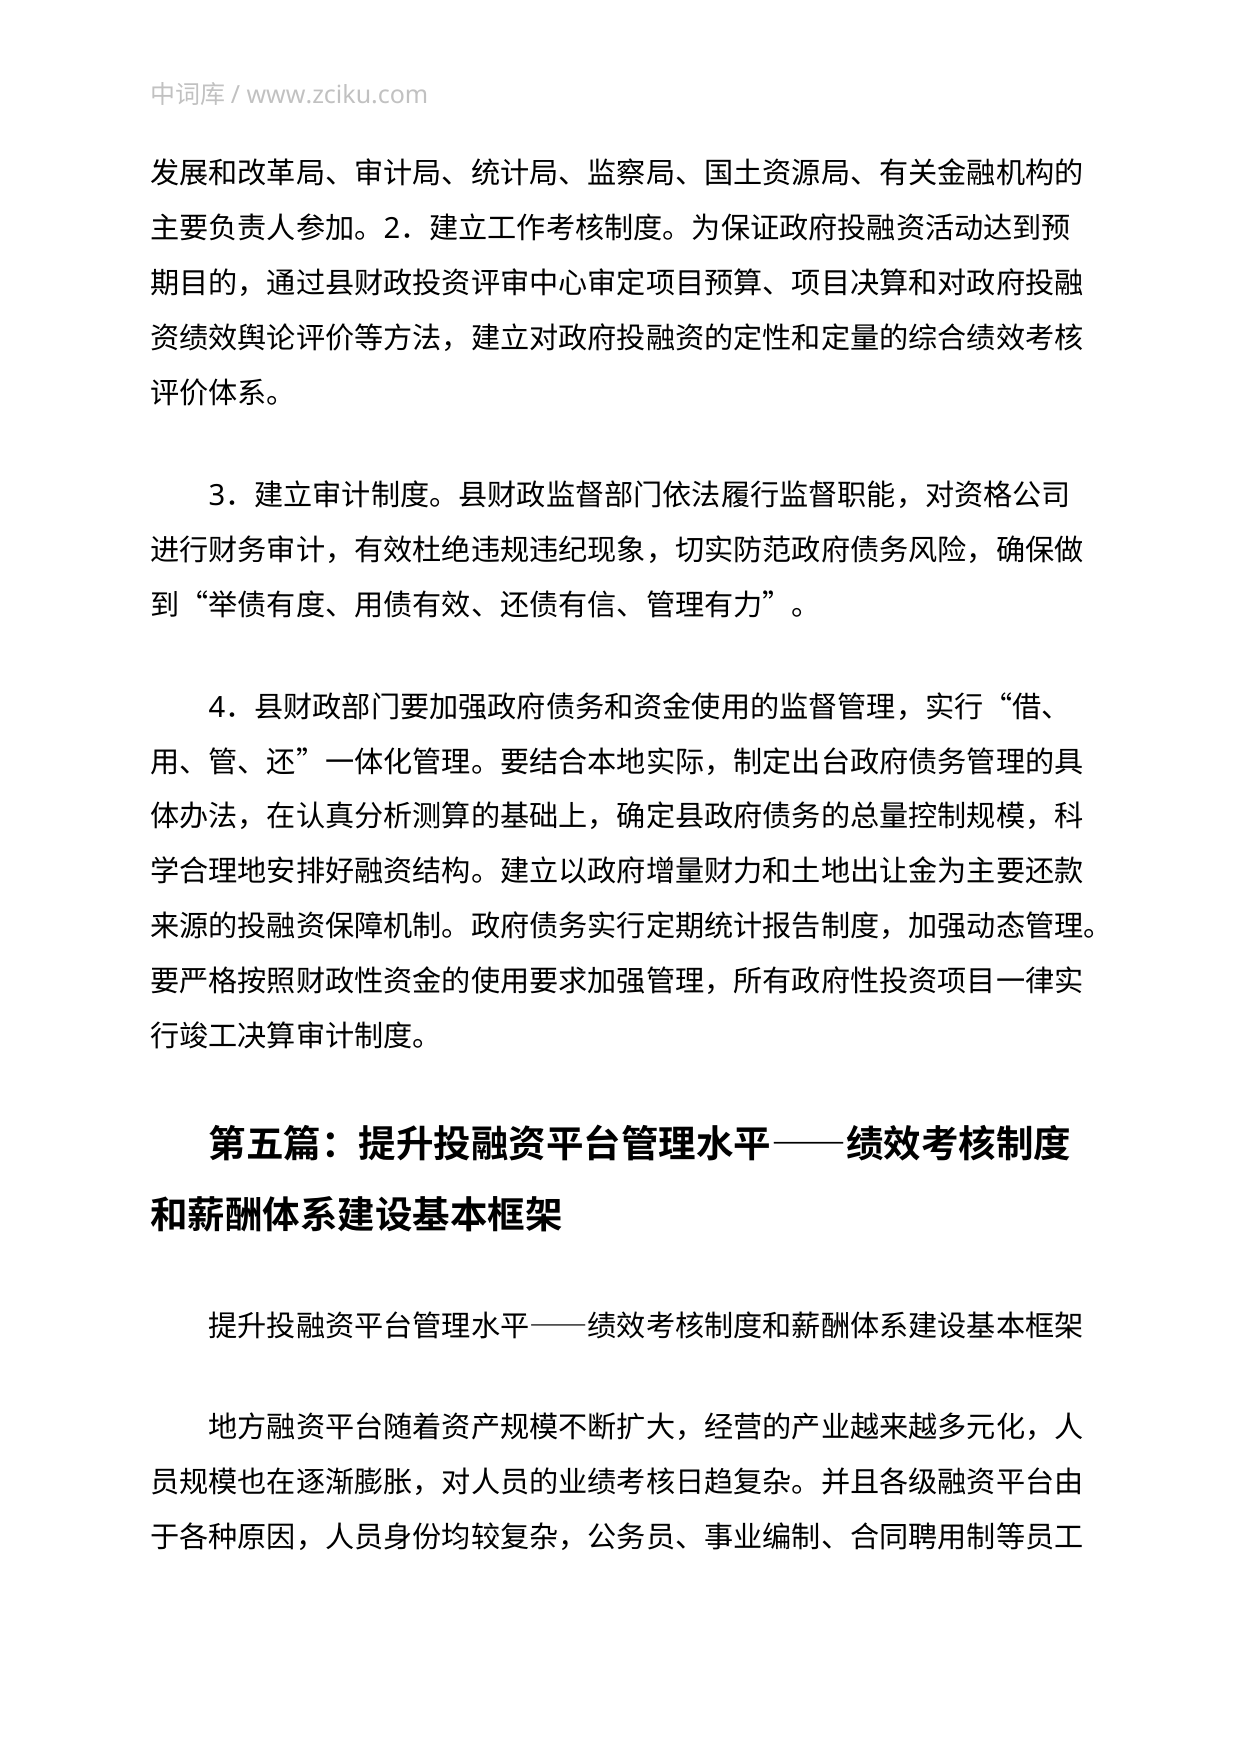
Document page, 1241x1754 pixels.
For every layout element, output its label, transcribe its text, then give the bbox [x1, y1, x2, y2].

text 第五篇：提升投融资平台管理水平——绩效考核制度和薪酬体系建设基本框架 [150, 1114, 1090, 1239]
text 3．建立审计制度。县财政监督部门依法履行监督职能，对资格公司进行财务审计，有效杜绝违规违纪现象，切实防范政府债务风险，确保做到“举债有度、用债有效、还债有信、管理有力”。 [150, 471, 1090, 624]
text 提升投融资平台管理水平——绩效考核制度和薪酬体系建设基本框架 [150, 1302, 1090, 1344]
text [150, 150, 1090, 412]
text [150, 1404, 1090, 1556]
text 4．县财政部门要加强政府债务和资金使用的监督管理，实行“借、用、管、还”一体化管理。要结合本地实际，制定出台政府债务管理的具体办法，在认真分析测算的基础上，确定县政府债务的总量控制规模，科学合理地安排好融资结构。建立以政府增量财力和土地出让金为主要还款来源的投融资保障机制。政府债务实行定期统计报告制度，加强动态管理。要严格按照财政性资金的使用要求加强管理，所有政府性投资项目一律实行竣工决算审计制度。 [150, 683, 1090, 1055]
